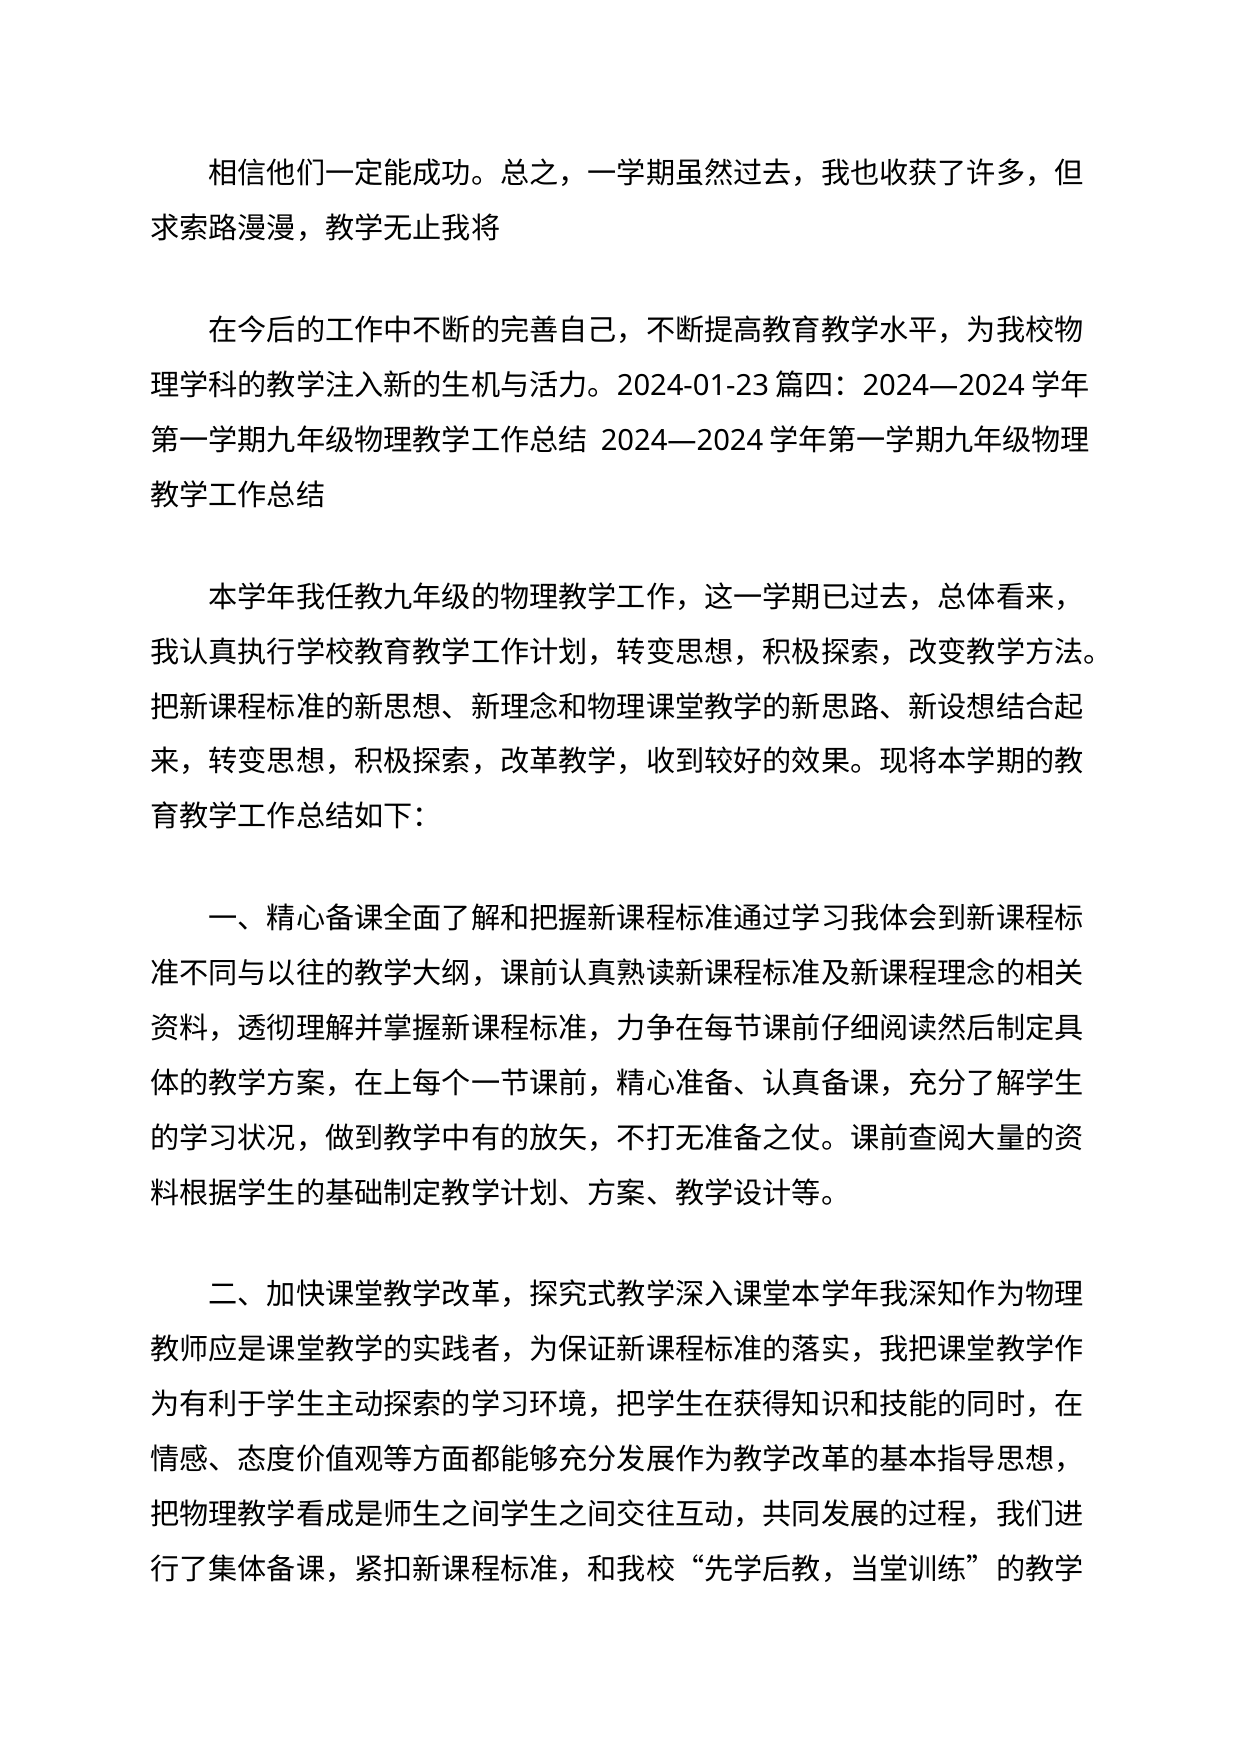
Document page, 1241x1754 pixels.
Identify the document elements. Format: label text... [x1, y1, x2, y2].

text 本学年我任教九年级的物理教学工作，这一学期已过去，总体看来，我认真执行学校教育教学工作计划，转变思想，积极探索，改变教学方法。把新课程标准的新思想、新理念和物理课堂教学的新思路、新设想结合起来，转变思想，积极探索，改革教学，收到较好的效果。现将本学期的教育教学工作总结如下： [150, 573, 1090, 835]
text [150, 1271, 1090, 1588]
text 在今后的工作中不断的完善自己，不断提高教育教学水平，为我校物理学科的教学注入新的生机与活力。2024-01-23篇四：2024—2024学年第一学期九年级物理教学工作总结 2024—2024学年第一学期九年级物理教学工作总结 [150, 307, 1090, 514]
text 相信他们一定能成功。总之，一学期虽然过去，我也收获了许多，但求索路漫漫，教学无止我将 [150, 150, 1090, 247]
text 一、精心备课全面了解和把握新课程标准通过学习我体会到新课程标准不同与以往的教学大纲，课前认真熟读新课程标准及新课程理念的相关资料，透彻理解并掌握新课程标准，力争在每节课前仔细阅读然后制定具体的教学方案，在上每个一节课前，精心准备、认真备课，充分了解学生的学习状况，做到教学中有的放矢，不打无准备之仗。课前查阅大量的资料根据学生的基础制定教学计划、方案、教学设计等。 [150, 895, 1090, 1211]
